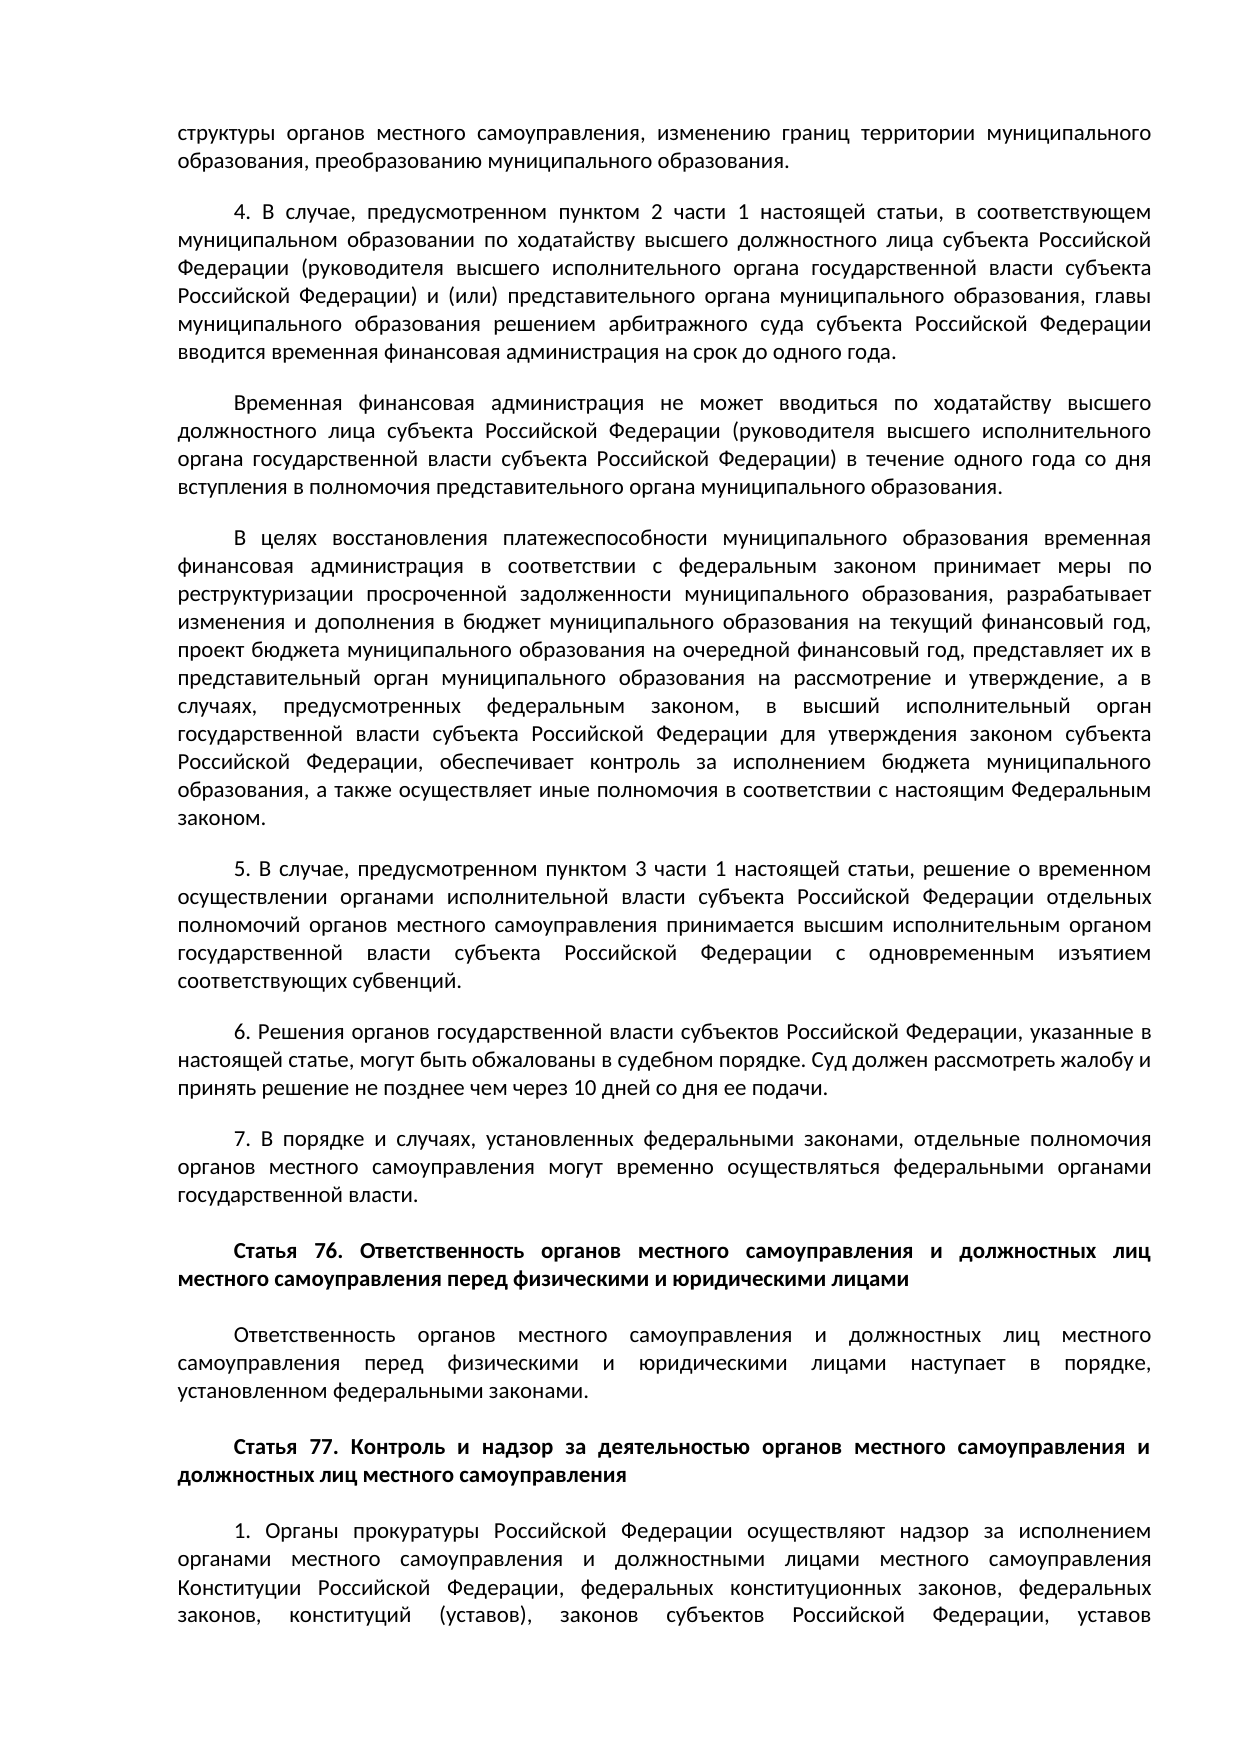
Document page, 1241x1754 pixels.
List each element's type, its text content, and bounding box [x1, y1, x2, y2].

title Статья 77. Контроль и надзор за деятельностью органов местного самоуправления и должностных лиц местного самоуправления [177, 1432, 1152, 1488]
title Статья 76. Ответственность органов местного самоуправления и должностных лиц местного самоуправления перед физическими и юридическими лицами [177, 1236, 1152, 1292]
text 4. В случае, предусмотренном пунктом 2 части 1 настоящей статьи, в соответствующем муниципальном образовании по ходатайству высшего должностного лица субъекта Российской Федерации (руководителя высшего исполнительного органа государственной власти субъекта Российской Федерации) и (или) представительного органа муниципального образования, главы муниципального образования решением арбитражного суда субъекта Российской Федерации вводится временная финансовая администрация на срок до одного года. [177, 197, 1152, 365]
text 5. В случае, предусмотренном пунктом 3 части 1 настоящей статьи, решение о временном осуществлении органами исполнительной власти субъекта Российской Федерации отдельных полномочий органов местного самоуправления принимается высшим исполнительным органом государственной власти субъекта Российской Федерации с одновременным изъятием соответствующих субвенций. [177, 854, 1152, 994]
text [177, 118, 1152, 174]
text 6. Решения органов государственной власти субъектов Российской Федерации, указанные в настоящей статье, могут быть обжалованы в судебном порядке. Суд должен рассмотреть жалобу и принять решение не позднее чем через 10 дней со дня ее подачи. [177, 1017, 1152, 1101]
text Ответственность органов местного самоуправления и должностных лиц местного самоуправления перед физическими и юридическими лицами наступает в порядке, установленном федеральными законами. [177, 1320, 1152, 1404]
text Временная финансовая администрация не может вводиться по ходатайству высшего должностного лица субъекта Российской Федерации (руководителя высшего исполнительного органа государственной власти субъекта Российской Федерации) в течение одного года со дня вступления в полномочия представительного органа муниципального образования. [177, 388, 1152, 500]
text 7. В порядке и случаях, установленных федеральными законами, отдельные полномочия органов местного самоуправления могут временно осуществляться федеральными органами государственной власти. [177, 1124, 1152, 1208]
text В целях восстановления платежеспособности муниципального образования временная финансовая администрация в соответствии с федеральным законом принимает меры по реструктуризации просроченной задолженности муниципального образования, разрабатывает изменения и дополнения в бюджет муниципального образования на текущий финансовый год, проект бюджета муниципального образования на очередной финансовый год, представляет их в представительный орган муниципального образования на рассмотрение и утверждение, а в случаях, предусмотренных федеральным законом, в высший исполнительный орган государственной власти субъекта Российской Федерации для утверждения законом субъекта Российской Федерации, обеспечивает контроль за исполнением бюджета муниципального образования, а также осуществляет иные полномочия в соответствии с настоящим Федеральным законом. [177, 523, 1152, 831]
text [177, 1517, 1152, 1629]
